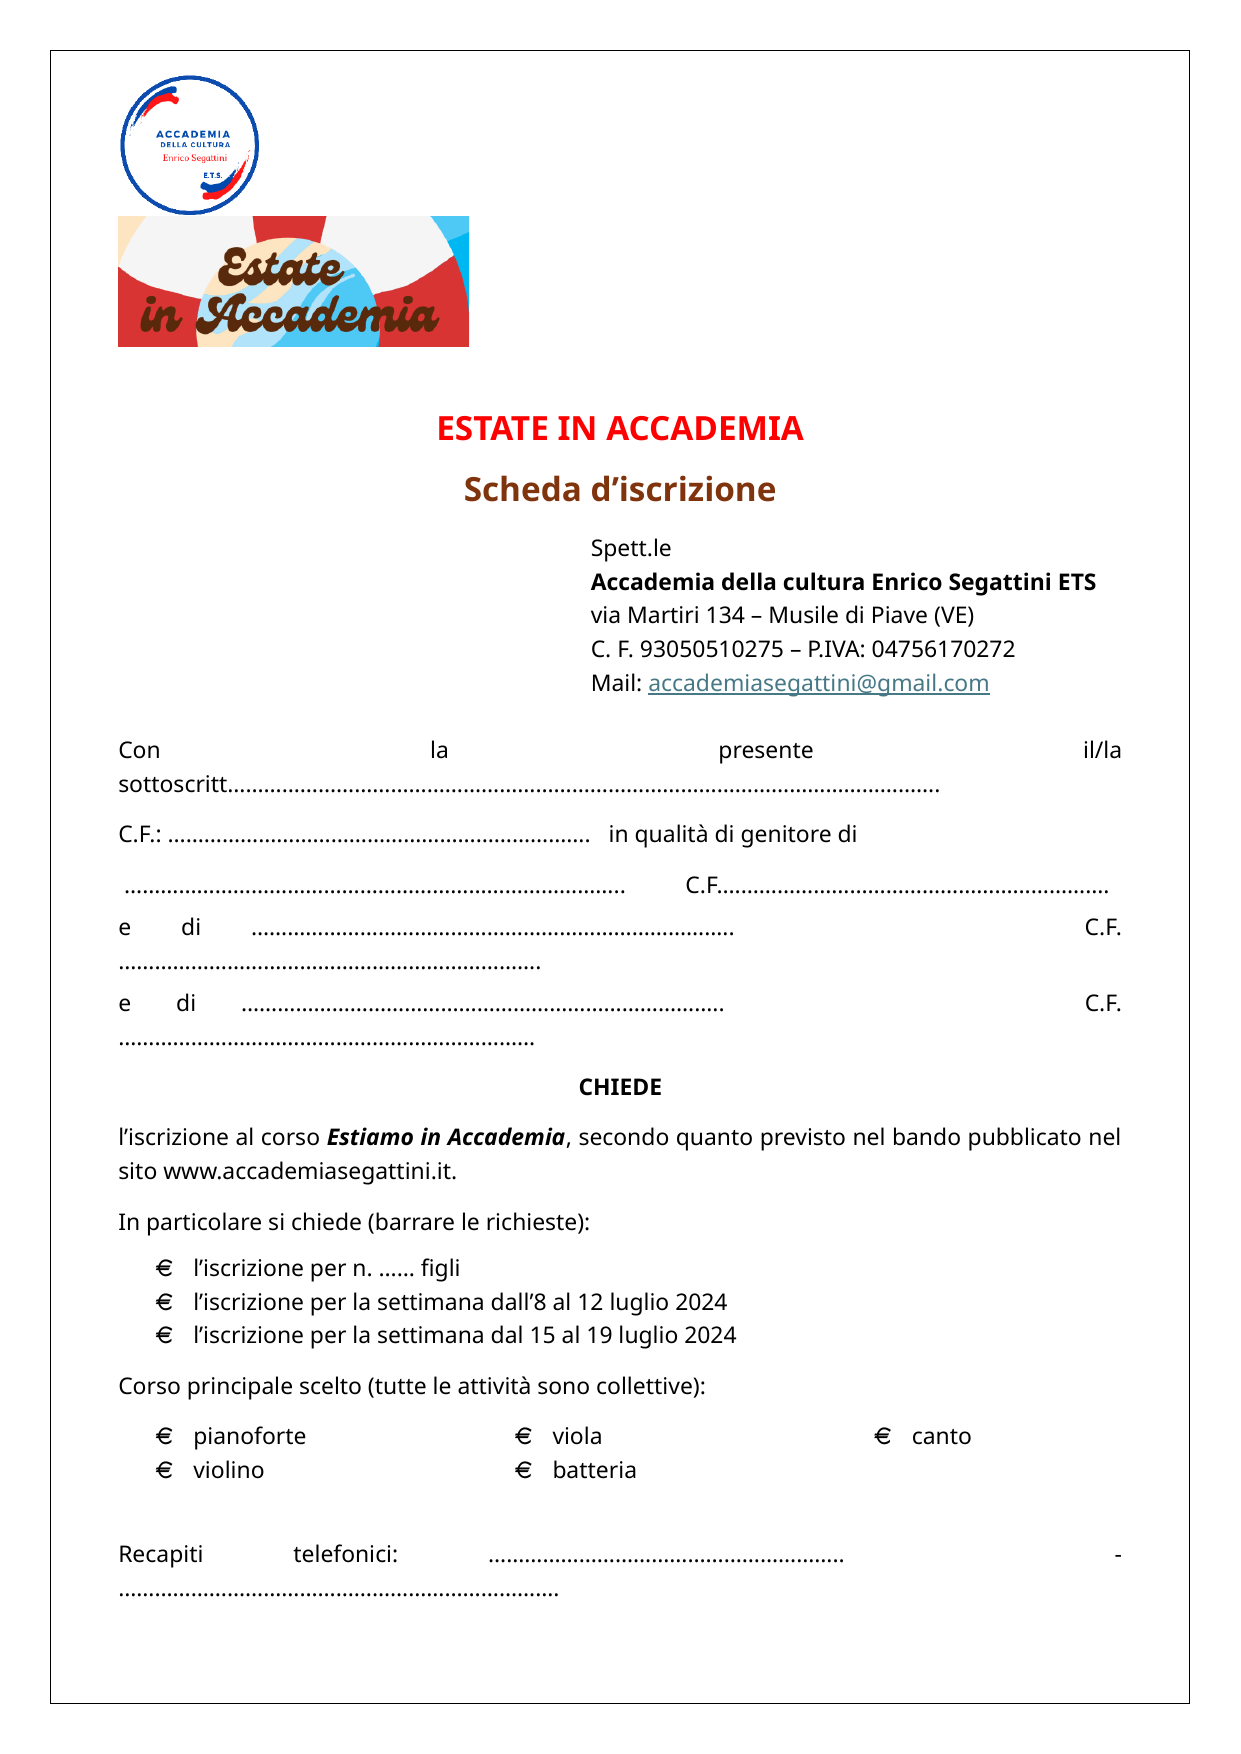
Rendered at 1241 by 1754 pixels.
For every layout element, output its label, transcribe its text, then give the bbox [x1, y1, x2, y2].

text C.F.: ……………………………………………………………. in qualità di genitore di [118, 818, 1122, 850]
text C. F. 93050510275 – P.IVA: 04756170272 [591, 633, 1122, 664]
text e di …………………………………………………………………….. C.F. …………………………………………………………… [118, 987, 1122, 1052]
text Corso principale scelto (tutte le attività sono collettive): [118, 1370, 1122, 1401]
text Recapiti telefonici: ………………………………………………….. - ………………………………………………………………. [118, 1538, 1122, 1603]
text Con la presente il/la sottoscritt………………………………………………………………………………………………………. [118, 734, 1122, 799]
text Spett.le [591, 532, 1122, 563]
text e di …………………………………………………………………….. C.F. ……………………………………………………………. [118, 911, 1122, 976]
list viola [515, 1420, 763, 1451]
text Scheda d’iscrizione [118, 466, 1122, 512]
list batteria [515, 1454, 763, 1485]
text l’iscrizione al corso Estiamo in Accademia, secondo quanto previsto nel bando pubblicato nel sito www.accademiasegattini.it. [118, 1121, 1122, 1186]
list canto [874, 1420, 1122, 1451]
text CHIEDE [118, 1071, 1122, 1102]
text Mail: accademiasegattini@gmail.com [591, 667, 1122, 698]
list pianoforte [156, 1420, 403, 1451]
text Accademia della cultura Enrico Segattini ETS [591, 566, 1122, 597]
picture [118, 73, 470, 347]
list l’iscrizione per n. …… figli [156, 1252, 1122, 1283]
text In particolare si chiede (barrare le richieste): [118, 1206, 1122, 1237]
list l’iscrizione per la settimana dall’8 al 12 luglio 2024 [156, 1286, 1122, 1317]
text via Martiri 134 – Musile di Piave (VE) [591, 599, 1122, 631]
text ESTATE IN ACCADEMIA [118, 405, 1122, 450]
list violino [156, 1454, 403, 1485]
list l’iscrizione per la settimana dal 15 al 19 luglio 2024 [156, 1319, 1122, 1351]
text ……………………………………………………………………….. C.F.………………………………………………………. [118, 869, 1122, 900]
